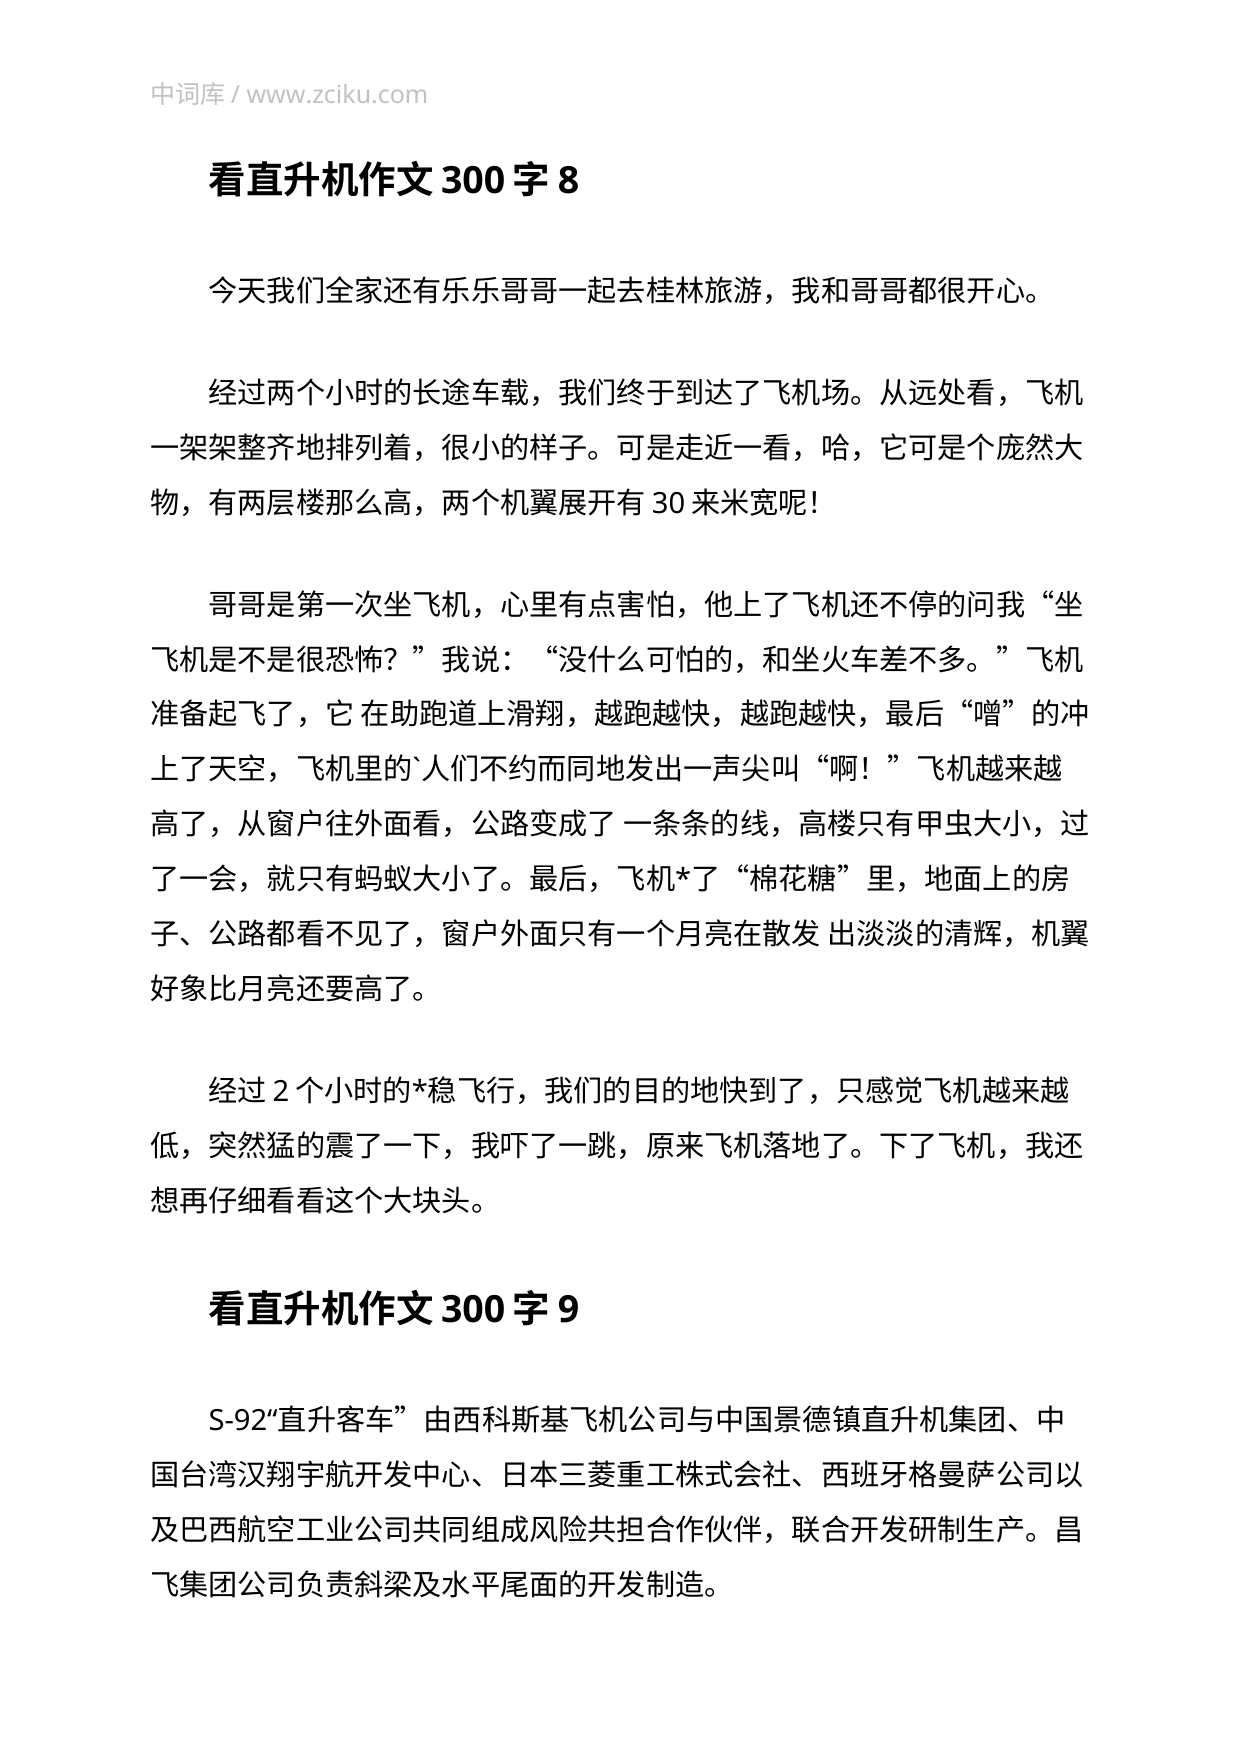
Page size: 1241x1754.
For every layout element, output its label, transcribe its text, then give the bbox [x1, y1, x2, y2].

text 今天我们全家还有乐乐哥哥一起去桂林旅游，我和哥哥都很开心。 [150, 268, 1090, 310]
text 看直升机作文300字9 [150, 1279, 1090, 1333]
text 看直升机作文300字8 [150, 150, 1090, 204]
text 经过两个小时的长途车载，我们终于到达了飞机场。从远处看，飞机一架架整齐地排列着，很小的样子。可是走近一看，哈，它可是个庞然大物，有两层楼那么高，两个机翼展开有30来米宽呢！ [150, 369, 1090, 522]
text 哥哥是第一次坐飞机，心里有点害怕，他上了飞机还不停的问我“坐飞机是不是很恐怖？”我说：“没什么可怕的，和坐火车差不多。”飞机准备起飞了，它 在助跑道上滑翔，越跑越快，越跑越快，最后“噌”的冲上了天空，飞机里的`人们不约而同地发出一声尖叫“啊！”飞机越来越高了，从窗户往外面看，公路变成了 一条条的线，高楼只有甲虫大小，过了一会，就只有蚂蚁大小了。最后，飞机*了“棉花糖”里，地面上的房子、公路都看不见了，窗户外面只有一个月亮在散发 出淡淡的清辉，机翼好象比月亮还要高了。 [150, 581, 1090, 1008]
text 经过2个小时的*稳飞行，我们的目的地快到了，只感觉飞机越来越低，突然猛的震了一下，我吓了一跳，原来飞机落地了。下了飞机，我还想再仔细看看这个大块头。 [150, 1067, 1090, 1219]
text S-92“直升客车”由西科斯基飞机公司与中国景德镇直升机集团、中国台湾汉翔宇航开发中心、日本三菱重工株式会社、西班牙格曼萨公司以及巴西航空工业公司共同组成风险共担合作伙伴，联合开发研制生产。昌飞集团公司负责斜梁及水平尾面的开发制造。 [150, 1397, 1090, 1604]
